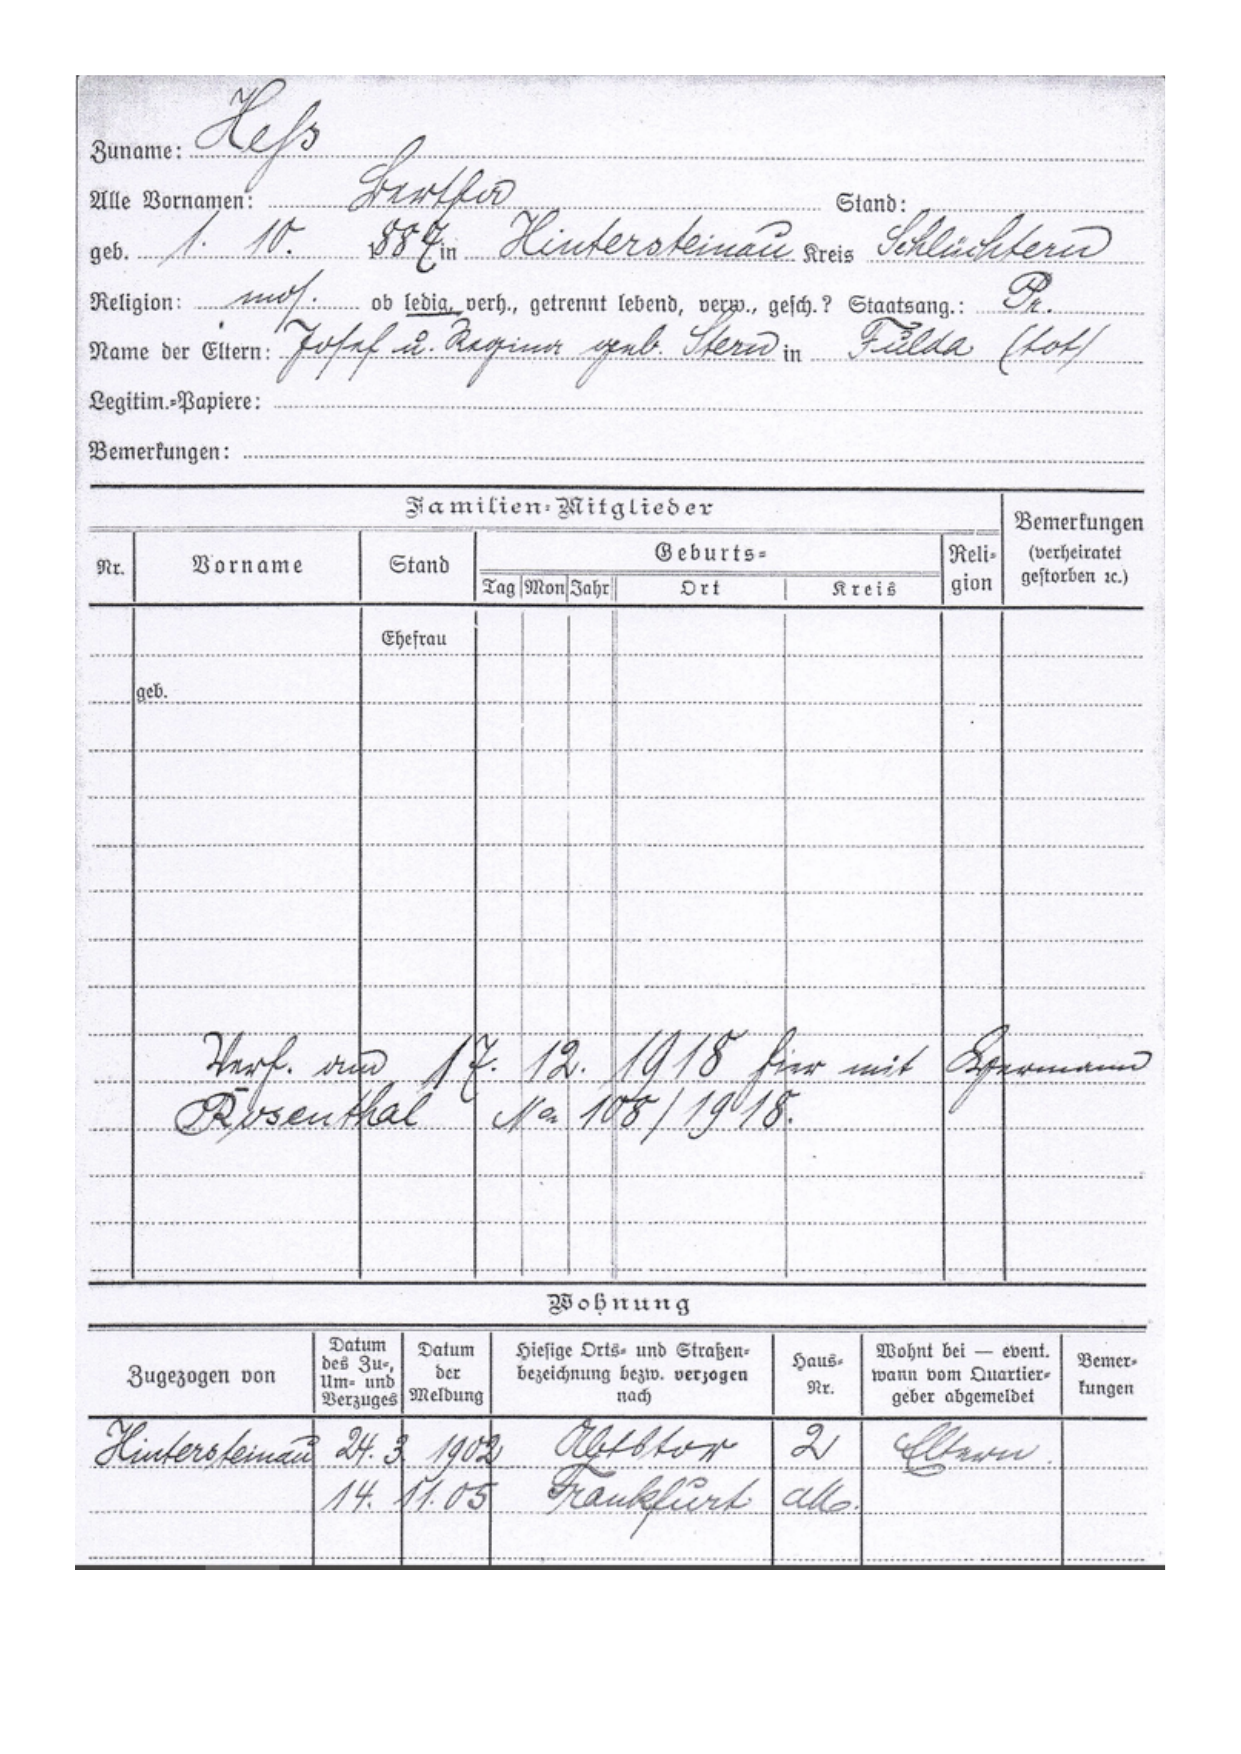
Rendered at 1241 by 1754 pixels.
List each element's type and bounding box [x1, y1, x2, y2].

picture [75, 75, 1166, 1570]
